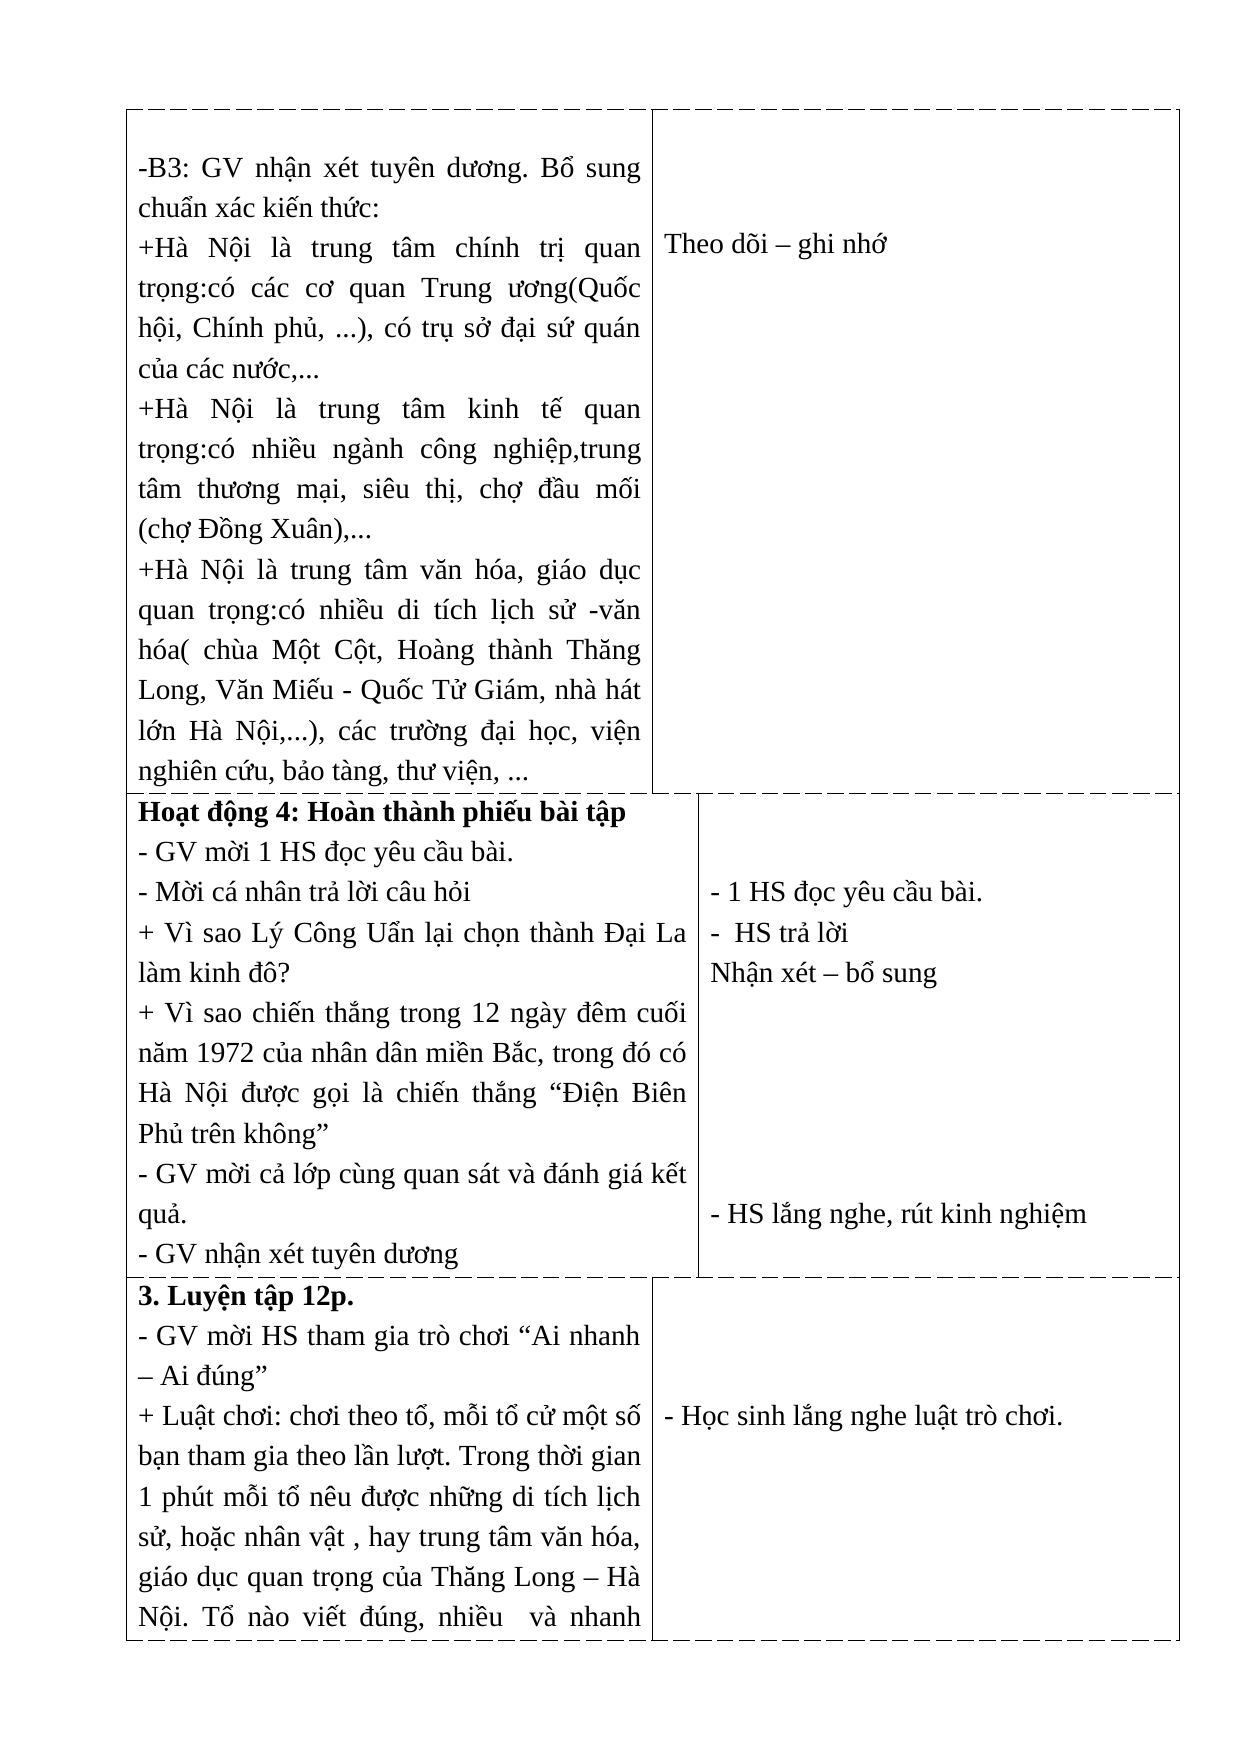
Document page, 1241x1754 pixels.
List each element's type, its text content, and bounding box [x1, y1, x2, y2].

table_cell - 1 HS đọc yêu cầu bài. - HS trả lời Nhận xét – bổ sung - HS lắng nghe, rút kinh nghiệm [699, 793, 1179, 1277]
table_cell Hoạt động 4: Hoàn thành phiếu bài tập - GV mời 1 HS đọc yêu cầu bài. - Mời cá nhân trả lời câu hỏi + Vì sao Lý Công Uẩn lại chọn thành Đại La làm kinh đô? + Vì sao chiến thắng trong 12 ngày đêm cuối năm 1972 của nhân dân miền Bắc, trong đó có Hà Nội được gọi là chiến thắng “Điện Biên Phủ trên không” - GV mời cả lớp cùng quan sát và đánh giá kết quả. - GV nhận xét tuyên dương [127, 793, 698, 1277]
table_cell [127, 109, 652, 793]
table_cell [653, 109, 1179, 793]
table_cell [653, 1277, 1179, 1639]
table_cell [127, 1277, 652, 1639]
